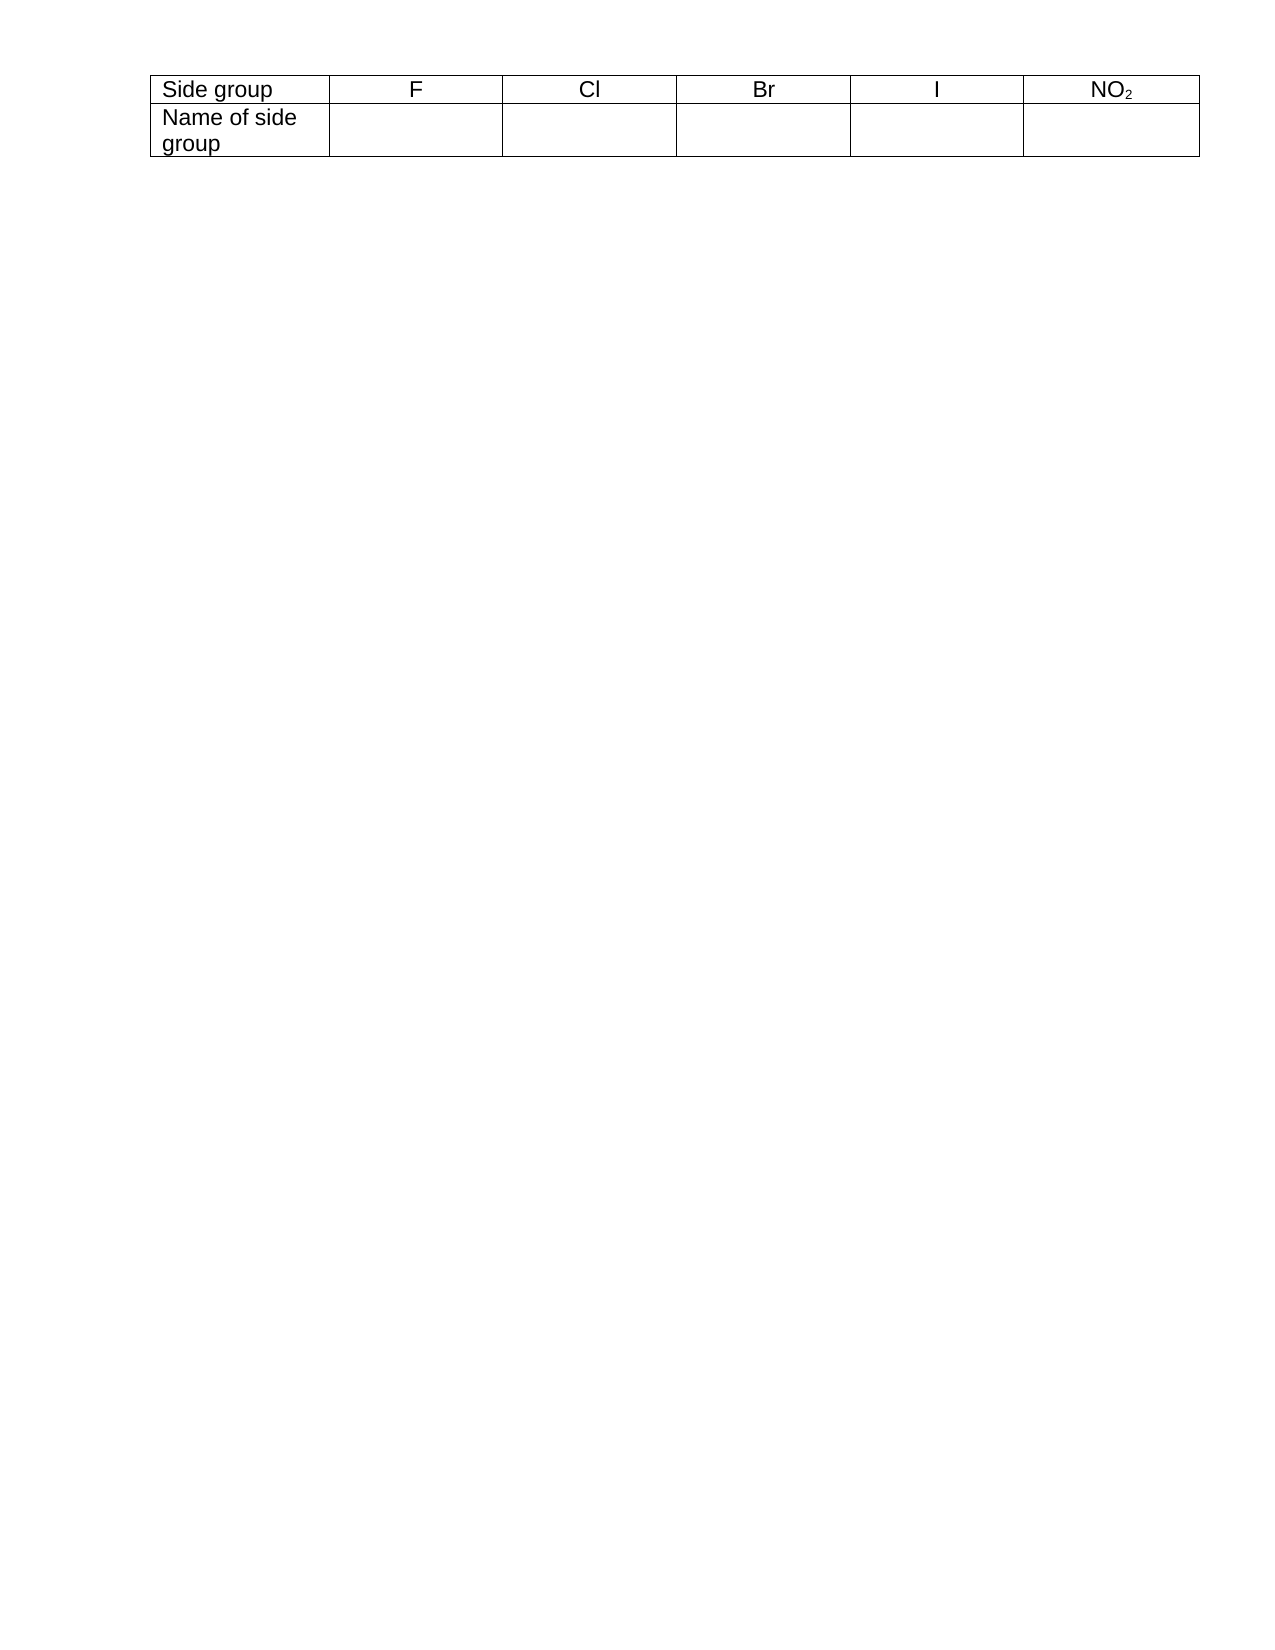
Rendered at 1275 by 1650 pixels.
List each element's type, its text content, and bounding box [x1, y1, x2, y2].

table_cell [503, 104, 676, 156]
table_header I [851, 76, 1023, 102]
table_header Br [677, 76, 850, 102]
table_cell [851, 104, 1023, 156]
table_header NO2 [1024, 76, 1199, 102]
table_cell Name of side group [151, 104, 329, 156]
table_header Cl [503, 76, 676, 102]
table_header F [330, 76, 502, 102]
table_cell [1024, 104, 1199, 156]
table_cell [330, 104, 502, 156]
table_cell [677, 104, 850, 156]
table_header Side group [151, 76, 329, 102]
